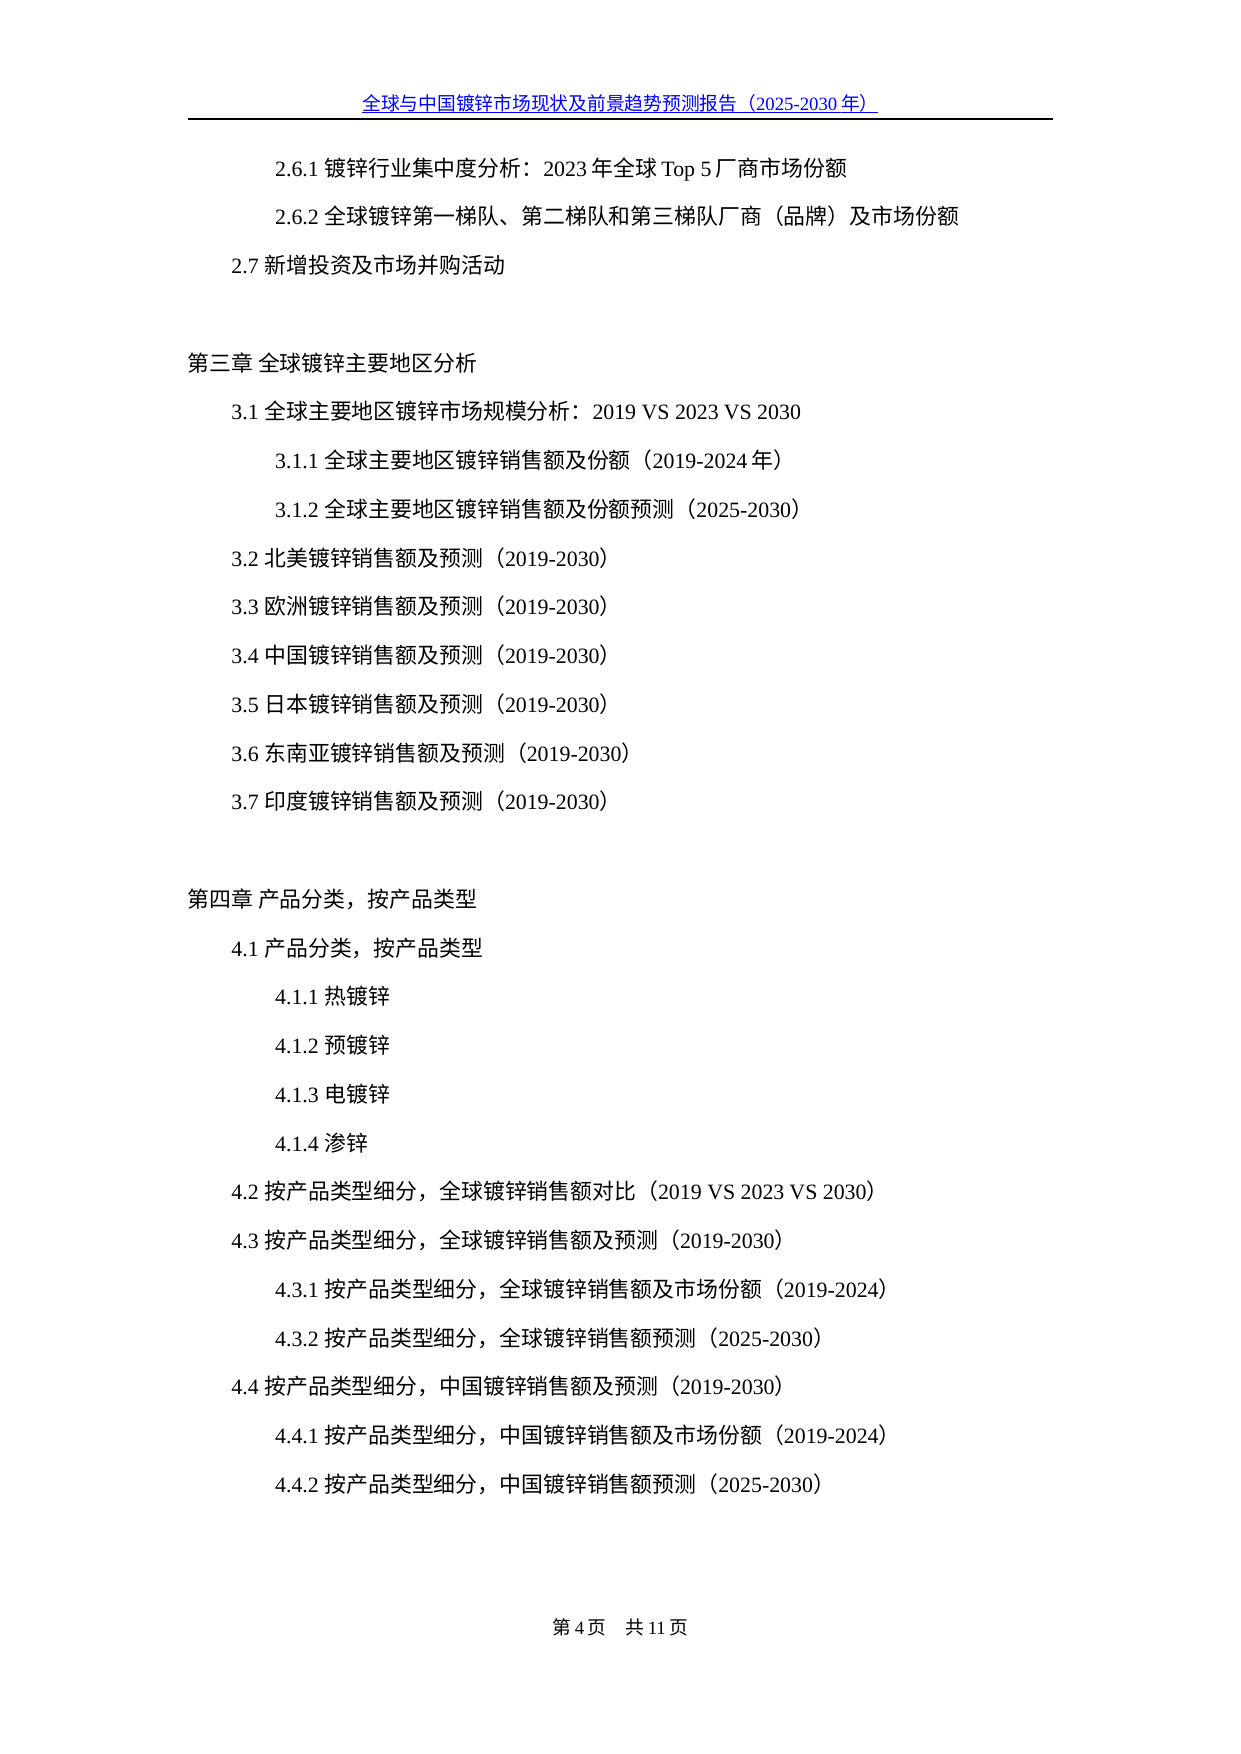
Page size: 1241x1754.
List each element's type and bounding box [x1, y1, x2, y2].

text [187, 150, 1053, 1499]
